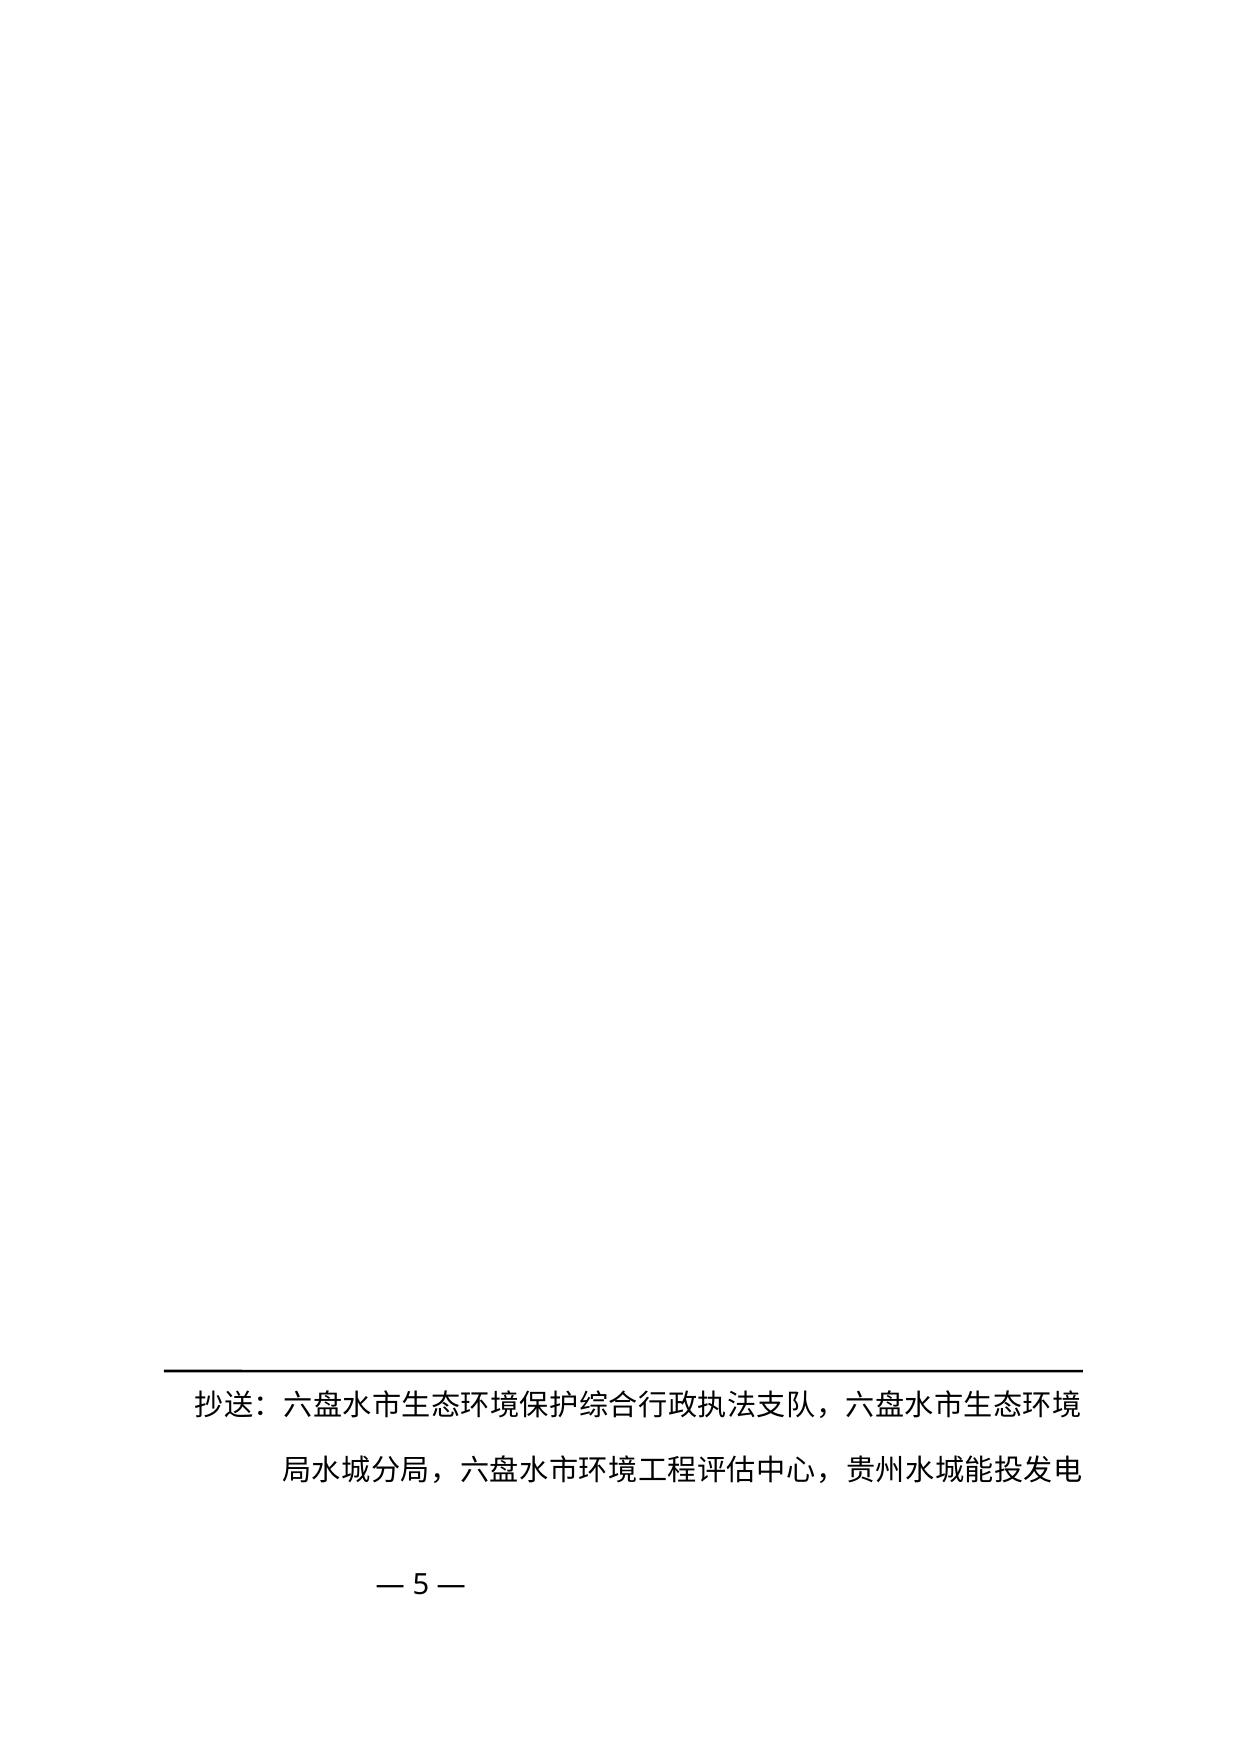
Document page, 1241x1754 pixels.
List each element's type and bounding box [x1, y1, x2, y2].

text [194, 1373, 1083, 1500]
